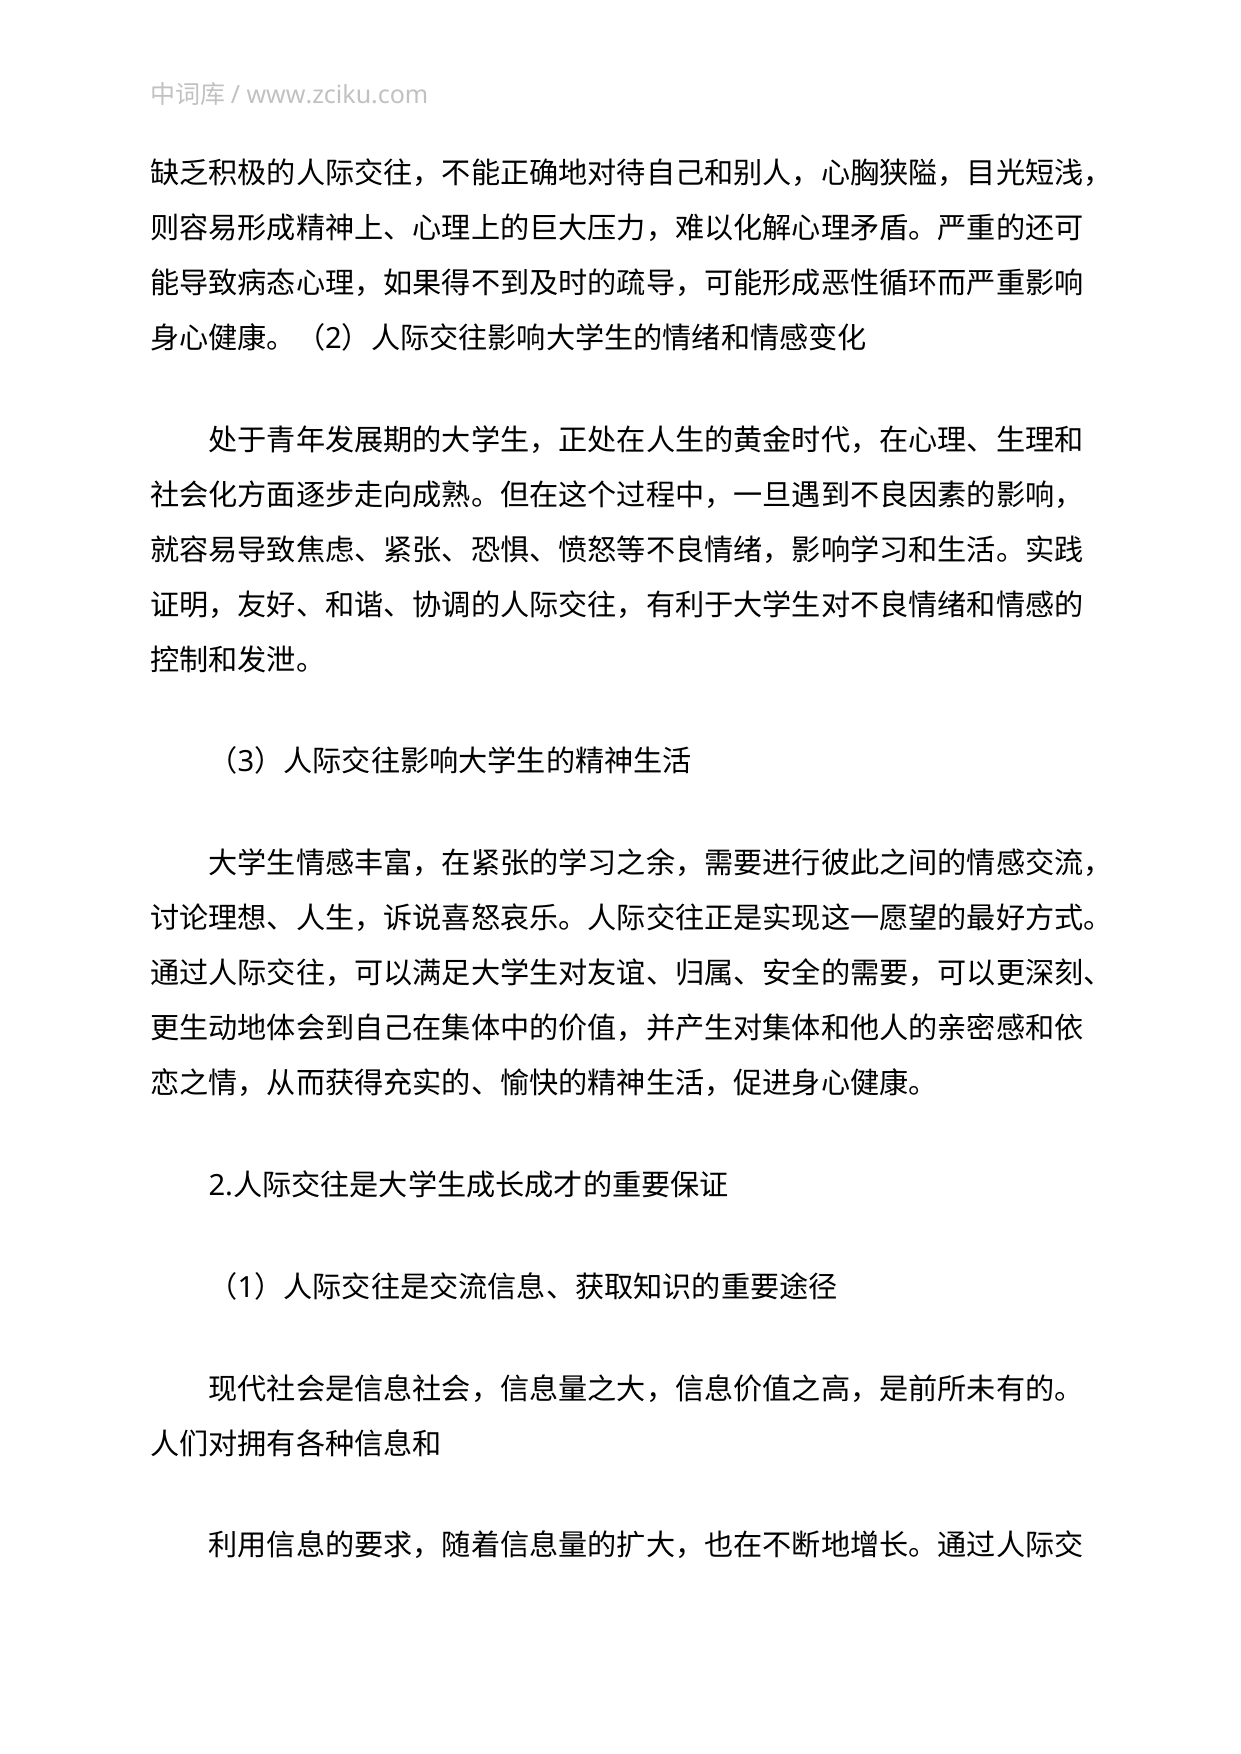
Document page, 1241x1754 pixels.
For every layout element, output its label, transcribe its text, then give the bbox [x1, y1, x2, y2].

text 大学生情感丰富，在紧张的学习之余，需要进行彼此之间的情感交流，讨论理想、人生，诉说喜怒哀乐。人际交往正是实现这一愿望的最好方式。通过人际交往，可以满足大学生对友谊、归属、安全的需要，可以更深刻、更生动地体会到自己在集体中的价值，并产生对集体和他人的亲密感和依恋之情，从而获得充实的、愉快的精神生活，促进身心健康。 [150, 840, 1090, 1102]
text （3）人际交往影响大学生的精神生活 [150, 738, 1090, 780]
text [150, 1522, 1090, 1564]
text 处于青年发展期的大学生，正处在人生的黄金时代，在心理、生理和社会化方面逐步走向成熟。但在这个过程中，一旦遇到不良因素的影响，就容易导致焦虑、紧张、恐惧、愤怒等不良情绪，影响学习和生活。实践证明，友好、和谐、协调的人际交往，有利于大学生对不良情绪和情感的控制和发泄。 [150, 417, 1090, 678]
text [150, 150, 1090, 357]
text （1）人际交往是交流信息、获取知识的重要途径 [150, 1263, 1090, 1306]
text 现代社会是信息社会，信息量之大，信息价值之高，是前所未有的。人们对拥有各种信息和 [150, 1365, 1090, 1462]
text 2.人际交往是大学生成长成才的重要保证 [150, 1161, 1090, 1204]
